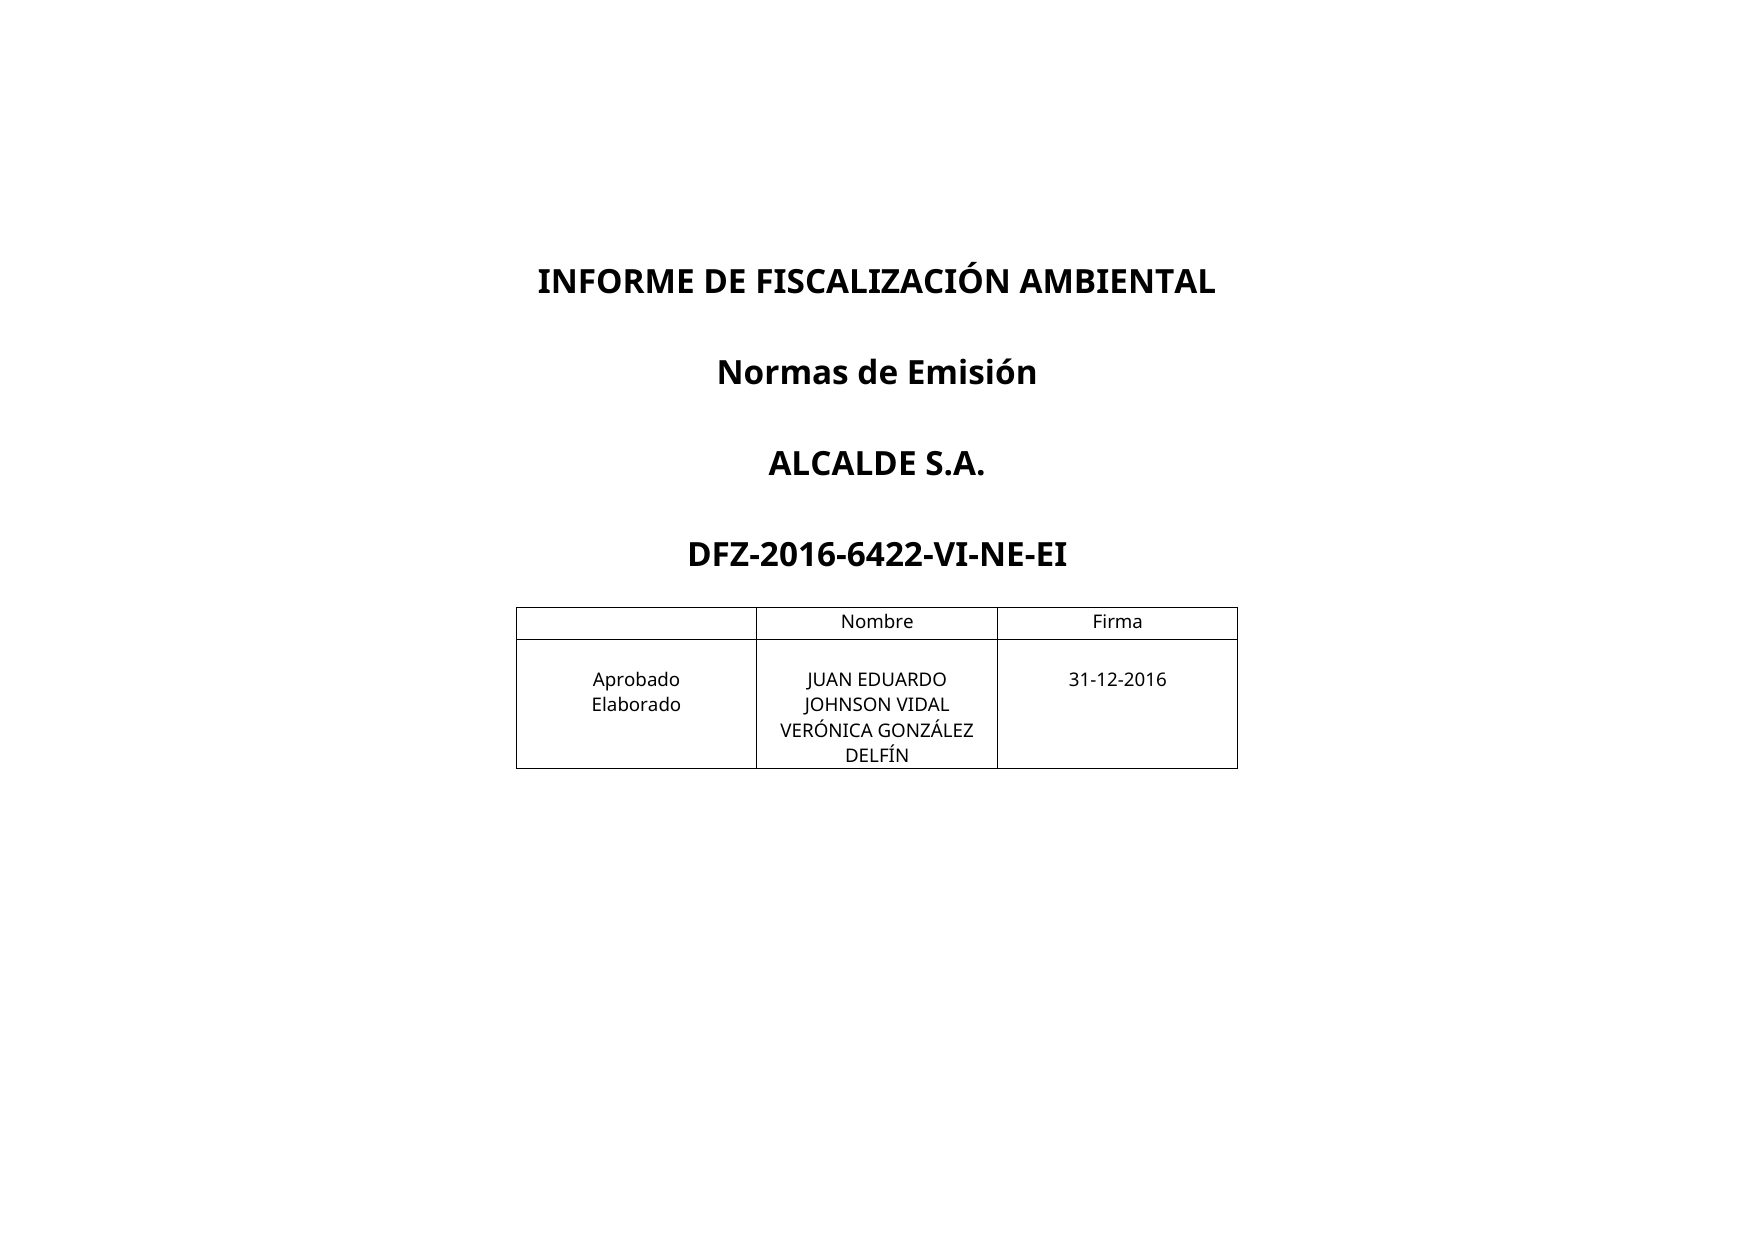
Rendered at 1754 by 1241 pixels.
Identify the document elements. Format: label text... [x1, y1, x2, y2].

text INFORME DE FISCALIZACIÓN AMBIENTAL [150, 212, 1604, 303]
text ALCALDE S.A. [150, 394, 1604, 485]
table_cell Aprobado Elaborado [517, 640, 756, 768]
table_header Nombre [757, 608, 997, 639]
table_cell 31-12-2016 [998, 640, 1237, 768]
table_header [517, 608, 756, 639]
text DFZ-2016-6422-VI-NE-EI [150, 485, 1604, 576]
table_header Firma [998, 608, 1237, 639]
text Normas de Emisión [150, 303, 1604, 394]
table_cell JUAN EDUARDO JOHNSON VIDAL VERÓNICA GONZÁLEZ DELFÍN [757, 640, 997, 768]
